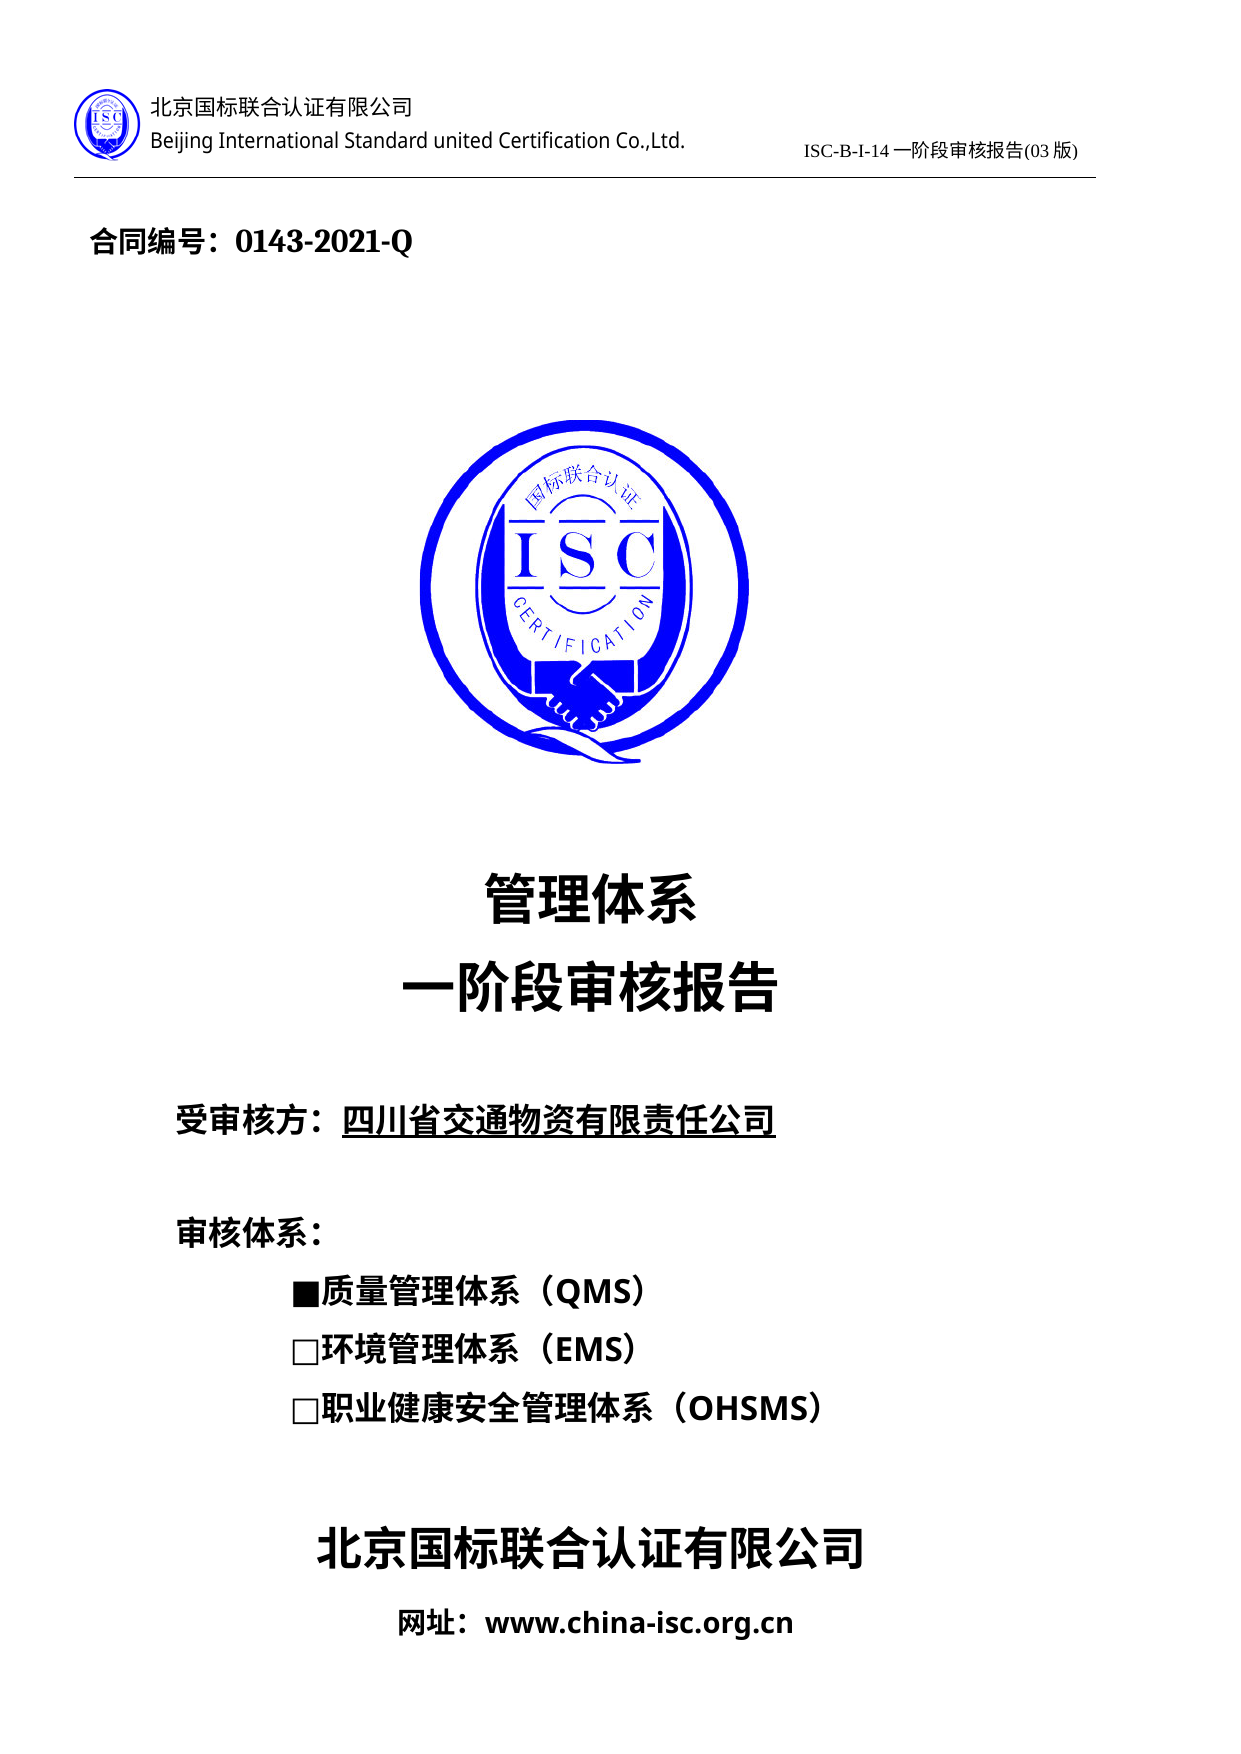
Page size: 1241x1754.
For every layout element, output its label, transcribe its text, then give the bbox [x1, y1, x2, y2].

text 管理体系 [75, 856, 1107, 935]
text 一阶段审核报告 [75, 945, 1107, 1023]
text □职业健康安全管理体系（OHSMS） [75, 1381, 1107, 1430]
picture [419, 420, 763, 764]
text 受审核方：四川省交通物资有限责任公司 [75, 1094, 1107, 1142]
text ■质量管理体系（QMS） [75, 1265, 1107, 1313]
subtitle 合同编号：0143-2021-Q [75, 207, 1107, 272]
text 审核体系： [75, 1207, 1107, 1255]
text □环境管理体系（EMS） [75, 1323, 1107, 1372]
text 北京国标联合认证有限公司 [75, 1512, 1107, 1578]
text 网址：www.china-isc.org.cn [75, 1588, 1107, 1653]
picture [74, 89, 143, 161]
